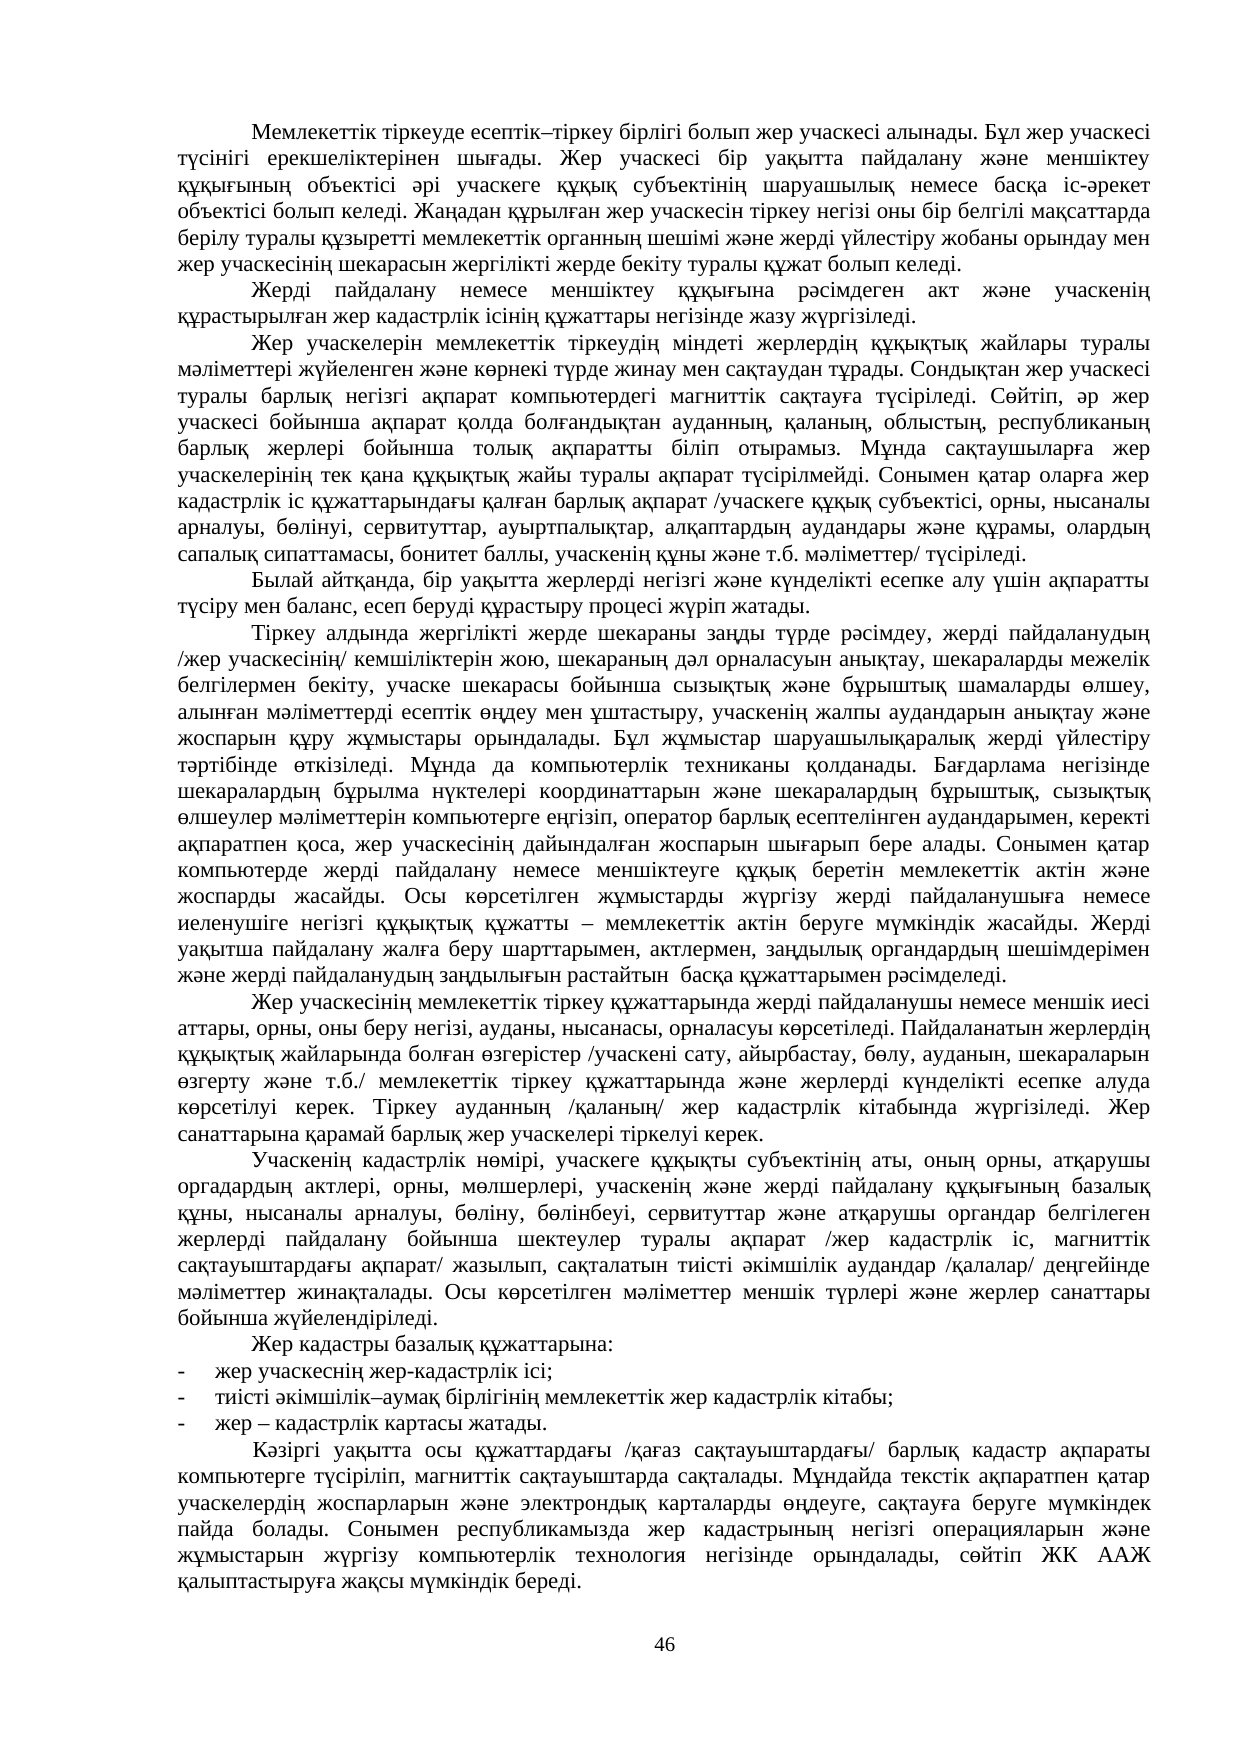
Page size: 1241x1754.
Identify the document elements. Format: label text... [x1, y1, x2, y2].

list жер – кадастрлік картасы жатады. [177, 1409, 1152, 1436]
list тиісті әкімшілік–аумақ бірлігінің мемлекеттік жер кадастрлік кітабы; [177, 1383, 1152, 1409]
text Кәзіргі уақытта осы құжаттардағы /қағаз сақтауыштардағы/ барлық кадастр ақпараты компьютерге түсіріліп, магниттік сақтауыштарда сақталады. Мұндайда текстік ақпаратпен қатар учаскелердің жоспарларын және электрондық карталарды өңдеуге, сақтауға беруге мүмкіндек пайда болады. Сонымен республикамызда жер кадастрының негізгі операцияларын және жұмыстарын жүргізу компьютерлік технология негізінде орындалады, сөйтіп ЖК ААЖ қалыптастыруға жақсы мүмкіндік береді. [177, 1436, 1152, 1594]
text Жерді пайдалану немесе меншіктеу құқығына рәсімдеген акт және учаскенің құрастырылған жер кадастрлік ісінің құжаттары негізінде жазу жүргізіледі. [177, 276, 1152, 329]
text Учаскенің кадастрлік нөмірі, учаскеге құқықты субъектінің аты, оның орны, атқарушы оргадардың актлері, орны, мөлшерлері, учаскенің және жерді пайдалану құқығының базалық құны, нысаналы арналуы, бөліну, бөлінбеуі, сервитуттар және атқарушы органдар белгілеген жерлерді пайдалану бойынша шектеулер туралы ақпарат /жер кадастрлік іс, магниттік сақтауыштардағы ақпарат/ жазылып, сақталатын тиісті әкімшілік аудандар /қалалар/ деңгейінде мәліметтер жинақталады. Осы көрсетілген мәліметтер меншік түрлері және жерлер санаттары бойынша жүйелендіріледі. [177, 1146, 1152, 1330]
text Тіркеу алдында жергілікті жерде шекараны заңды түрде рәсімдеу, жерді пайдаланудың /жер учаскесінің/ кемшіліктерін жою, шекараның дәл орналасуын анықтау, шекараларды межелік белгілермен бекіту, учаске шекарасы бойынша сызықтық және бұрыштық шамаларды өлшеу, алынған мәліметтерді есептік өңдеу мен ұштастыру, учаскенің жалпы аудандарын анықтау және жоспарын құру жұмыстары орындалады. Бұл жұмыстар шаруашылықаралық жерді үйлестіру тәртібінде өткізіледі. Мұнда да компьютерлік техниканы қолданады. Бағдарлама негізінде шекаралардың бұрылма нүктелері координаттарын және шекаралардың бұрыштық, сызықтық өлшеулер мәліметтерін компьютерге еңгізіп, оператор барлық есептелінген аудандарымен, керекті ақпаратпен қоса, жер учаскесінің дайындалған жоспарын шығарып бере алады. Сонымен қатар компьютерде жерді пайдалану немесе меншіктеуге құқық беретін мемлекеттік актін және жоспарды жасайды. Осы көрсетілген жұмыстарды жүргізу жерді пайдаланушыға немесе иеленушіге негізгі құқықтық құжатты – мемлекеттік актін беруге мүмкіндік жасайды. Жерді уақытша пайдалану жалға беру шарттарымен, актлермен, заңдылық органдардың шешімдерімен және жерді пайдаланудың заңдылығын растайтын басқа құжаттарымен рәсімделеді. [177, 619, 1152, 988]
text Жер учаскелерін мемлекеттік тіркеудің міндеті жерлердің құқықтық жайлары туралы мәліметтері жүйеленген және көрнекі түрде жинау мен сақтаудан тұрады. Сондықтан жер учаскесі туралы барлық негізгі ақпарат компьютердегі магниттік сақтауға түсіріледі. Сөйтіп, әр жер учаскесі бойынша ақпарат қолда болғандықтан ауданның, қаланың, облыстың, республиканың барлық жерлері бойынша толық ақпаратты біліп отырамыз. Мұнда сақтаушыларға жер учаскелерінің тек қана құқықтық жайы туралы ақпарат түсірілмейді. Сонымен қатар оларға жер кадастрлік іс құжаттарындағы қалған барлық ақпарат /учаскеге құқық субъектісі, орны, нысаналы арналуы, бөлінуі, сервитуттар, ауыртпалықтар, алқаптардың аудандары және құрамы, олардың сапалық сипаттамасы, бонитет баллы, учаскенің құны және т.б. мәліметтер/ түсіріледі. [177, 329, 1152, 566]
text Жер учаскесінің мемлекеттік тіркеу құжаттарында жерді пайдаланушы немесе меншік иесі аттары, орны, оны беру негізі, ауданы, нысанасы, орналасуы көрсетіледі. Пайдаланатын жерлердің құқықтық жайларында болған өзгерістер /учаскені сату, айырбастау, бөлу, ауданын, шекараларын өзгерту және т.б./ мемлекеттік тіркеу құжаттарында және жерлерді күнделікті есепке алуда көрсетілуі керек. Тіркеу ауданның /қаланың/ жер кадастрлік кітабында жүргізіледі. Жер санаттарына қарамай барлық жер учаскелері тіркелуі керек. [177, 988, 1152, 1146]
list жер учаскеснің жер-кадастрлік ісі; [177, 1357, 1152, 1383]
text Мемлекеттік тіркеуде есептік–тіркеу бірлігі болып жер учаскесі алынады. Бұл жер учаскесі түсінігі ерекшеліктерінен шығады. Жер учаскесі бір уақытта пайдалану және меншіктеу құқығының объектісі әрі учаскеге құқық субъектінің шаруашылық немесе басқа іс-әрекет объектісі болып келеді. Жаңадан құрылған жер учаскесін тіркеу негізі оны бір белгілі мақсаттарда берілу туралы құзыретті мемлекеттік органның шешімі және жерді үйлестіру жобаны орындау мен жер учаскесінің шекарасын жергілікті жерде бекіту туралы құжат болып келеді. [177, 118, 1152, 276]
text Жер кадастры базалық құжаттарына: [177, 1330, 1152, 1357]
text Былай айтқанда, бір уақытта жерлерді негізгі және күнделікті есепке алу үшін ақпаратты түсіру мен баланс, есеп беруді құрастыру процесі жүріп жатады. [177, 566, 1152, 619]
